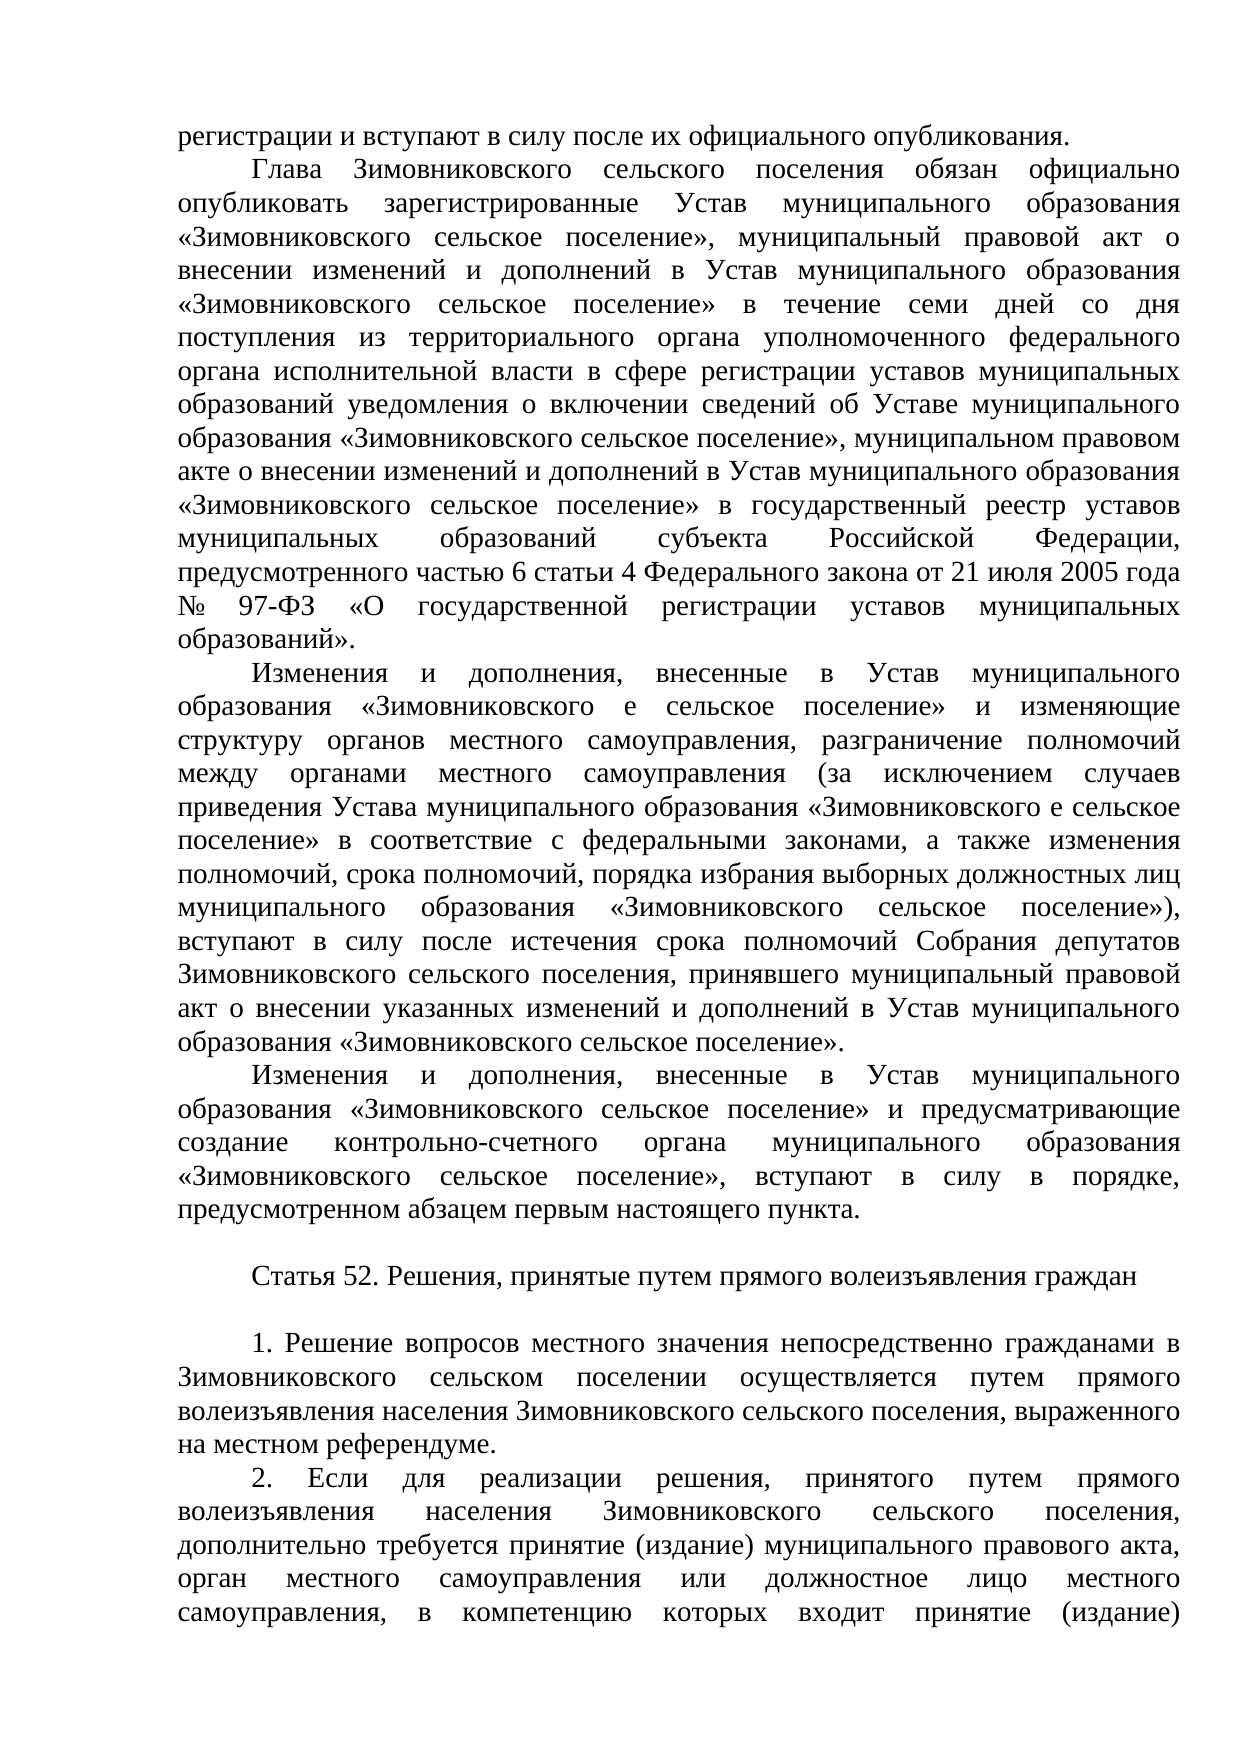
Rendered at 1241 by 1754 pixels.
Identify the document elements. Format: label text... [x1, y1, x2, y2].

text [177, 1460, 1181, 1627]
text Статья 52. Решения, принятые путем прямого волеизъявления граждан [177, 1258, 1181, 1292]
text Изменения и дополнения, внесенные в Устав муниципального образования «Зимовниковского сельское поселение» и предусматривающие создание контрольно-счетного органа муниципального образования «Зимовниковского сельское поселение», вступают в силу в порядке, предусмотренном абзацем первым настоящего пункта. [177, 1057, 1181, 1225]
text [177, 118, 1181, 152]
text Глава Зимовниковского сельского поселения обязан официально опубликовать зарегистрированные Устав муниципального образования «Зимовниковского сельское поселение», муниципальный правовой акт о внесении изменений и дополнений в Устав муниципального образования «Зимовниковского сельское поселение» в течение семи дней со дня поступления из территориального органа уполномоченного федерального органа исполнительной власти в сфере регистрации уставов муниципальных образований уведомления о включении сведений об Уставе муниципального образования «Зимовниковского сельское поселение», муниципальном правовом акте о внесении изменений и дополнений в Устав муниципального образования «Зимовниковского сельское поселение» в государственный реестр уставов муниципальных образований субъекта Российской Федерации, предусмотренного частью 6 статьи 4 Федерального закона от 21 июля 2005 года № 97-ФЗ «О государственной регистрации уставов муниципальных образований». [177, 152, 1181, 655]
text Изменения и дополнения, внесенные в Устав муниципального образования «Зимовниковского е сельское поселение» и изменяющие структуру органов местного самоуправления, разграничение полномочий между органами местного самоуправления (за исключением случаев приведения Устава муниципального образования «Зимовниковского е сельское поселение» в соответствие с федеральными законами, а также изменения полномочий, срока полномочий, порядка избрания выборных должностных лиц муниципального образования «Зимовниковского сельское поселение»), вступают в силу после истечения срока полномочий Собрания депутатов Зимовниковского сельского поселения, принявшего муниципальный правовой акт о внесении указанных изменений и дополнений в Устав муниципального образования «Зимовниковского сельское поселение». [177, 655, 1181, 1057]
text 1. Решение вопросов местного значения непосредственно гражданами в Зимовниковского сельском поселении осуществляется путем прямого волеизъявления населения Зимовниковского сельского поселения, выраженного на местном референдуме. [177, 1326, 1181, 1460]
